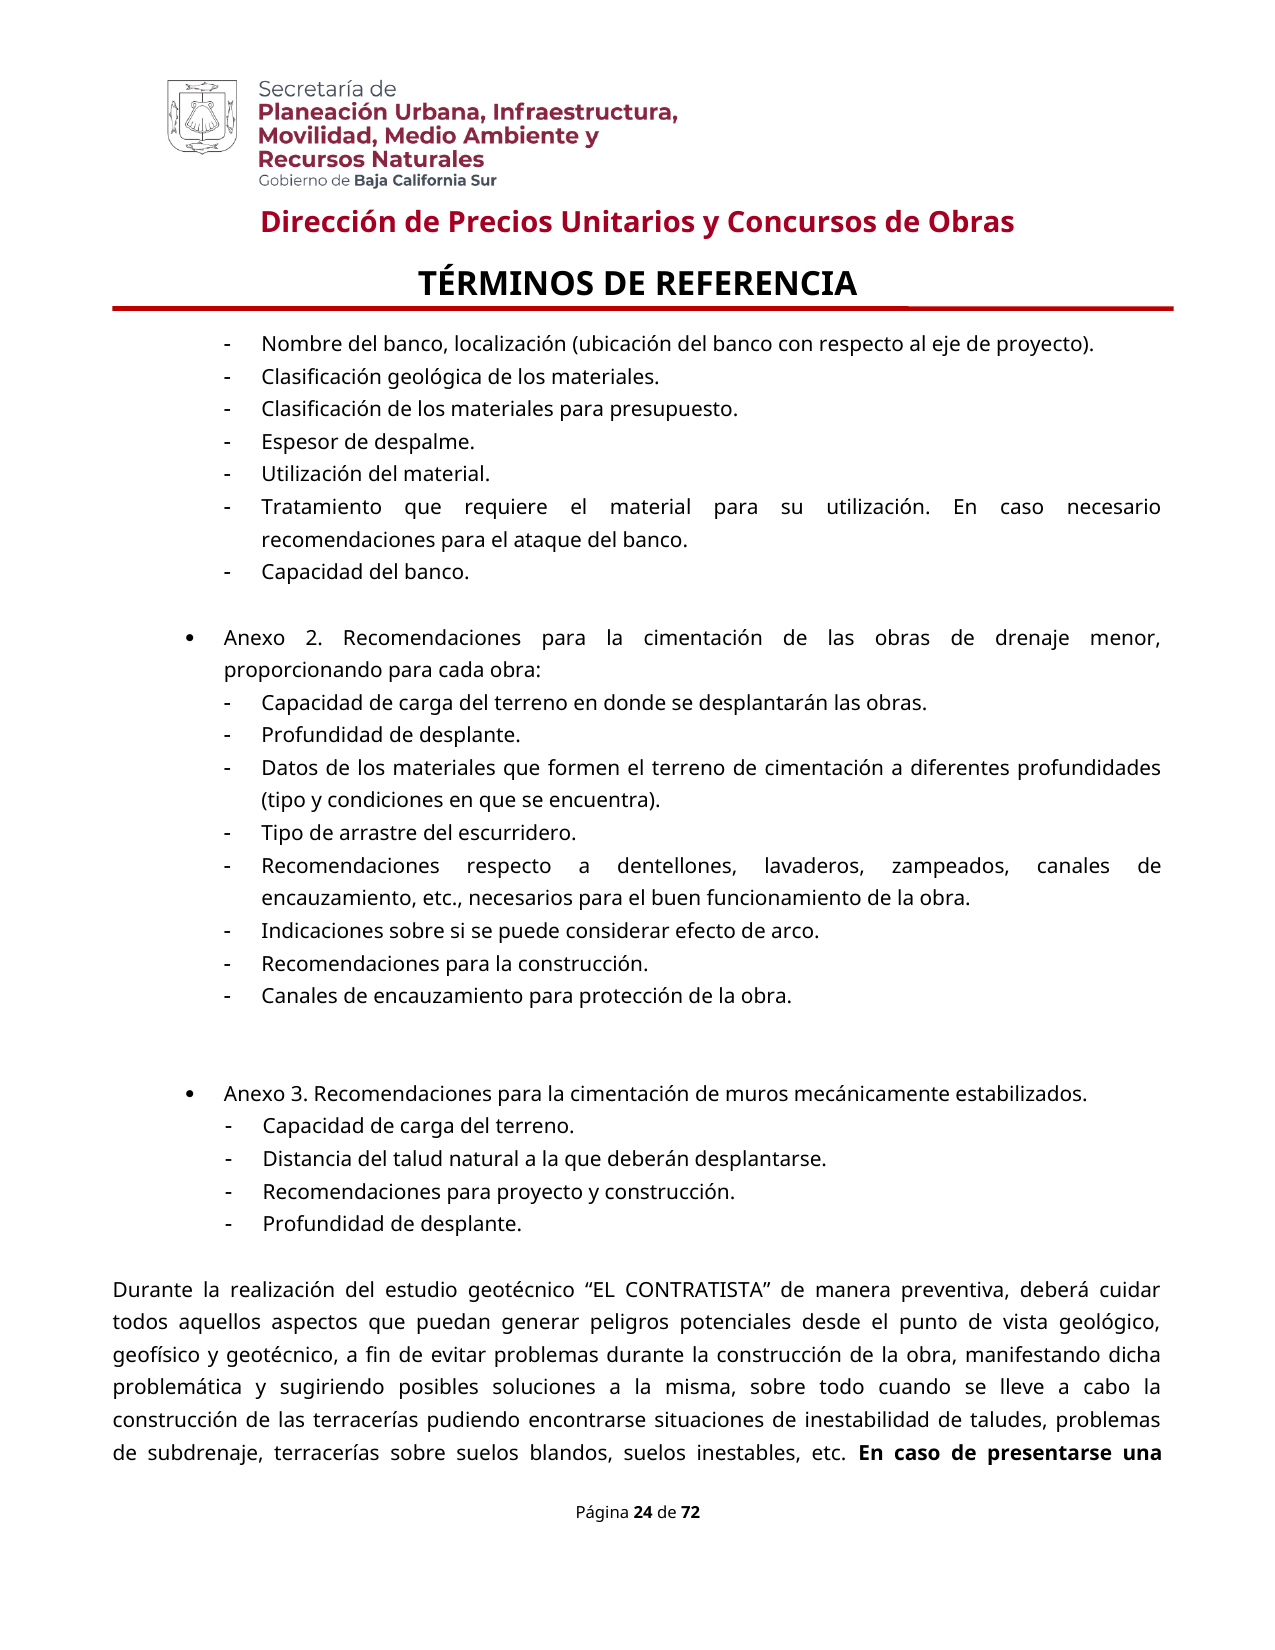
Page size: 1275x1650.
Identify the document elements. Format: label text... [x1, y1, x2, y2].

list Clasificación de los materiales para presupuesto. [224, 394, 1162, 423]
list Clasificación geológica de los materiales. [224, 362, 1162, 390]
list Canales de encauzamiento para protección de la obra. [224, 981, 1162, 1010]
list Utilización del material. [224, 459, 1162, 488]
list Capacidad del banco. [224, 557, 1162, 586]
picture [120, 73, 697, 202]
list Distancia del talud natural a la que deberán desplantarse. [225, 1144, 1162, 1173]
list Tratamiento que requiere el material para su utilización. En caso necesario recomendaciones para el ataque del banco. [224, 492, 1162, 553]
list Espesor de despalme. [224, 427, 1162, 455]
list Nombre del banco, localización (ubicación del banco con respecto al eje de proyecto). [224, 329, 1162, 358]
list Datos de los materiales que formen el terreno de cimentación a diferentes profundidades (tipo y condiciones en que se encuentra). [224, 753, 1162, 814]
list Capacidad de carga del terreno en donde se desplantarán las obras. [224, 688, 1162, 716]
list Recomendaciones para proyecto y construcción. [225, 1177, 1162, 1205]
list Recomendaciones respecto a dentellones, lavaderos, zampeados, canales de encauzamiento, etc., necesarios para el buen funcionamiento de la obra. [224, 851, 1162, 912]
list Profundidad de desplante. [225, 1209, 1162, 1238]
list Capacidad de carga del terreno. [225, 1112, 1162, 1140]
list Profundidad de desplante. [224, 720, 1162, 749]
list Tipo de arrastre del escurridero. [224, 818, 1162, 847]
list Indicaciones sobre si se puede considerar efecto de arco. [224, 916, 1162, 944]
list Recomendaciones para la construcción. [224, 949, 1162, 977]
list Anexo 2. Recomendaciones para la cimentación de las obras de drenaje menor, proporcionando para cada obra: [186, 623, 1162, 684]
list Anexo 3. Recomendaciones para la cimentación de muros mecánicamente estabilizados. [186, 1079, 1162, 1107]
